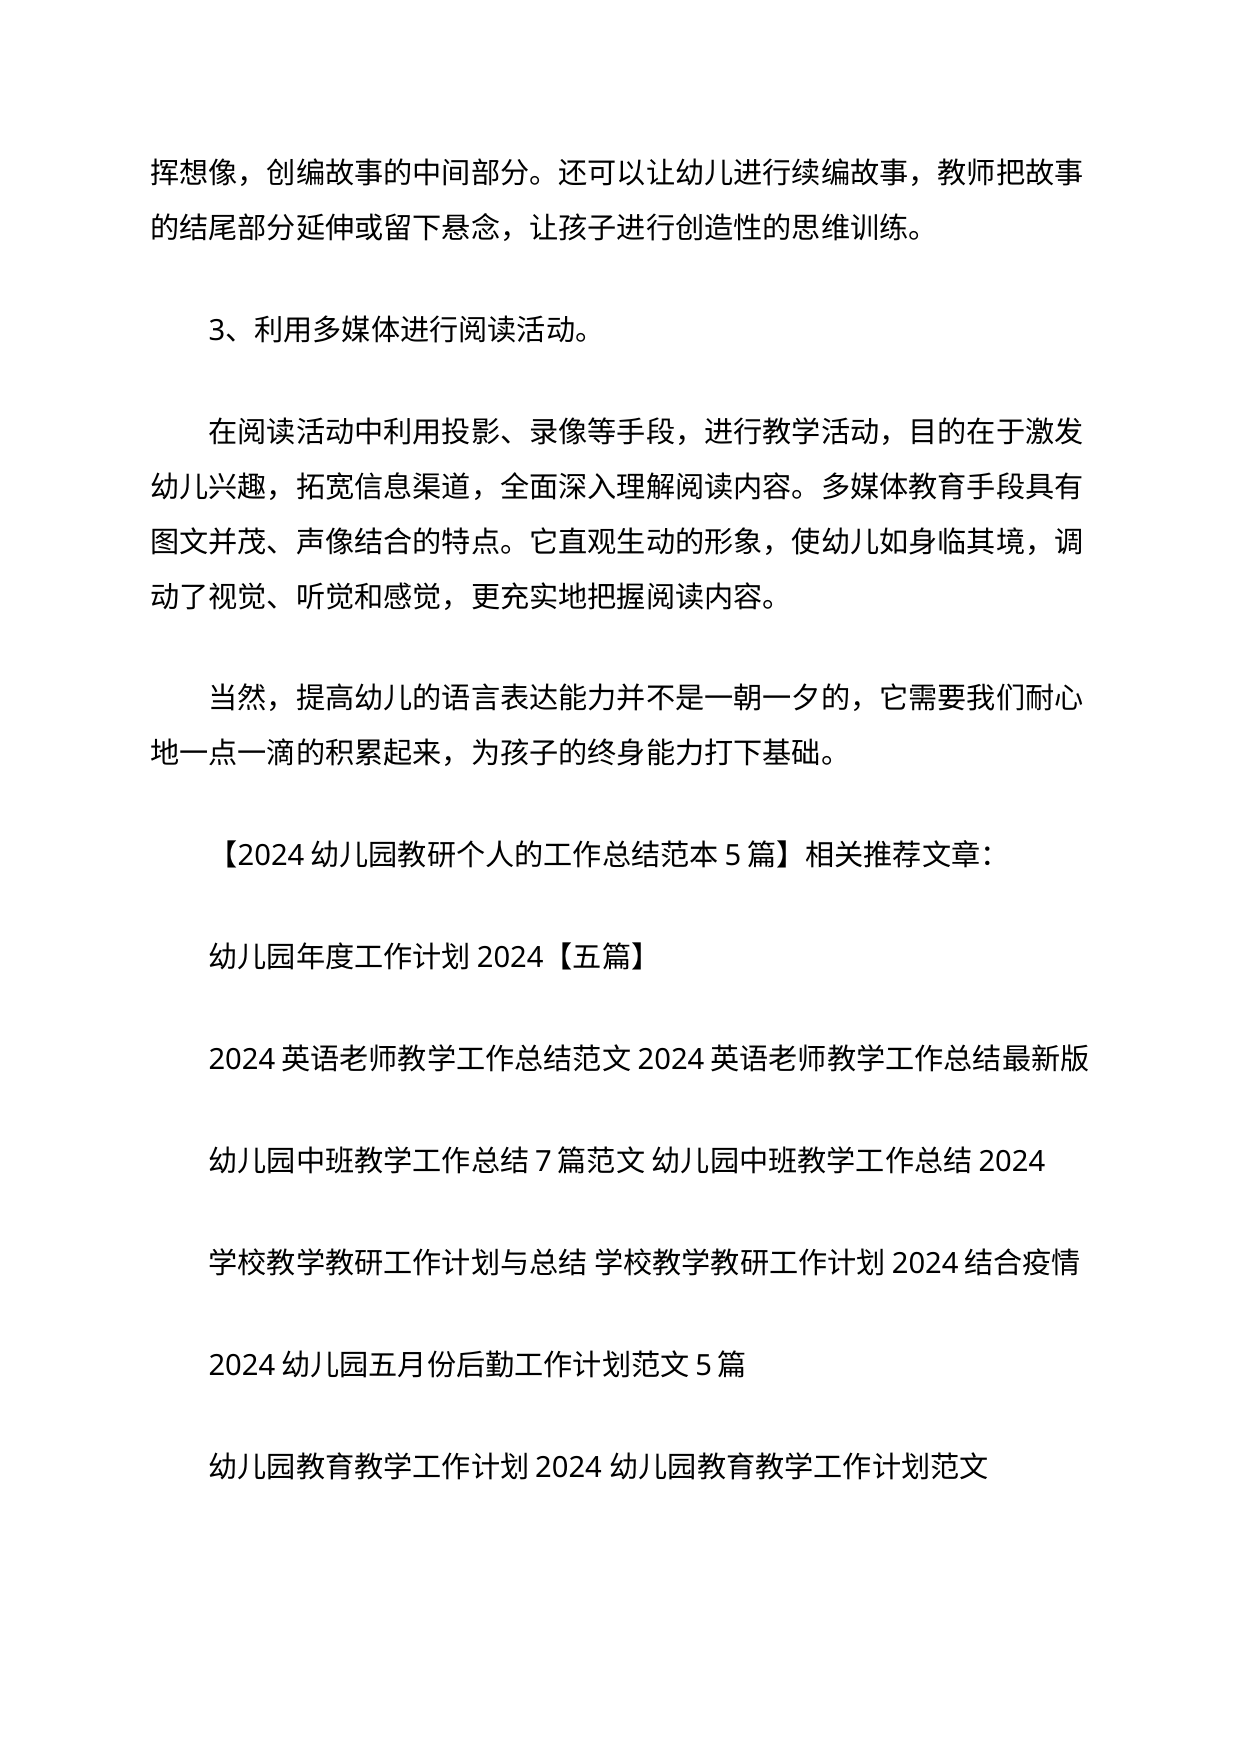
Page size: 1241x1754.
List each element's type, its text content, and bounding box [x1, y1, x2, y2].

text 3、利用多媒体进行阅读活动。 [150, 307, 1090, 349]
text 【2024幼儿园教研个人的工作总结范本5篇】相关推荐文章： [150, 832, 1090, 874]
text 幼儿园教育教学工作计划2024 幼儿园教育教学工作计划范文 [150, 1444, 1090, 1486]
text 幼儿园中班教学工作总结7篇范文 幼儿园中班教学工作总结2024 [150, 1138, 1090, 1180]
text 在阅读活动中利用投影、录像等手段，进行教学活动，目的在于激发幼儿兴趣，拓宽信息渠道，全面深入理解阅读内容。多媒体教育手段具有图文并茂、声像结合的特点。它直观生动的形象，使幼儿如身临其境，调动了视觉、听觉和感觉，更充实地把握阅读内容。 [150, 409, 1090, 616]
text 当然，提高幼儿的语言表达能力并不是一朝一夕的，它需要我们耐心地一点一滴的积累起来，为孩子的终身能力打下基础。 [150, 675, 1090, 772]
text 2024幼儿园五月份后勤工作计划范文5篇 [150, 1342, 1090, 1384]
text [150, 150, 1090, 247]
text 2024英语老师教学工作总结范文 2024英语老师教学工作总结最新版 [150, 1036, 1090, 1078]
text 学校教学教研工作计划与总结 学校教学教研工作计划2024结合疫情 [150, 1240, 1090, 1282]
text 幼儿园年度工作计划2024【五篇】 [150, 934, 1090, 976]
